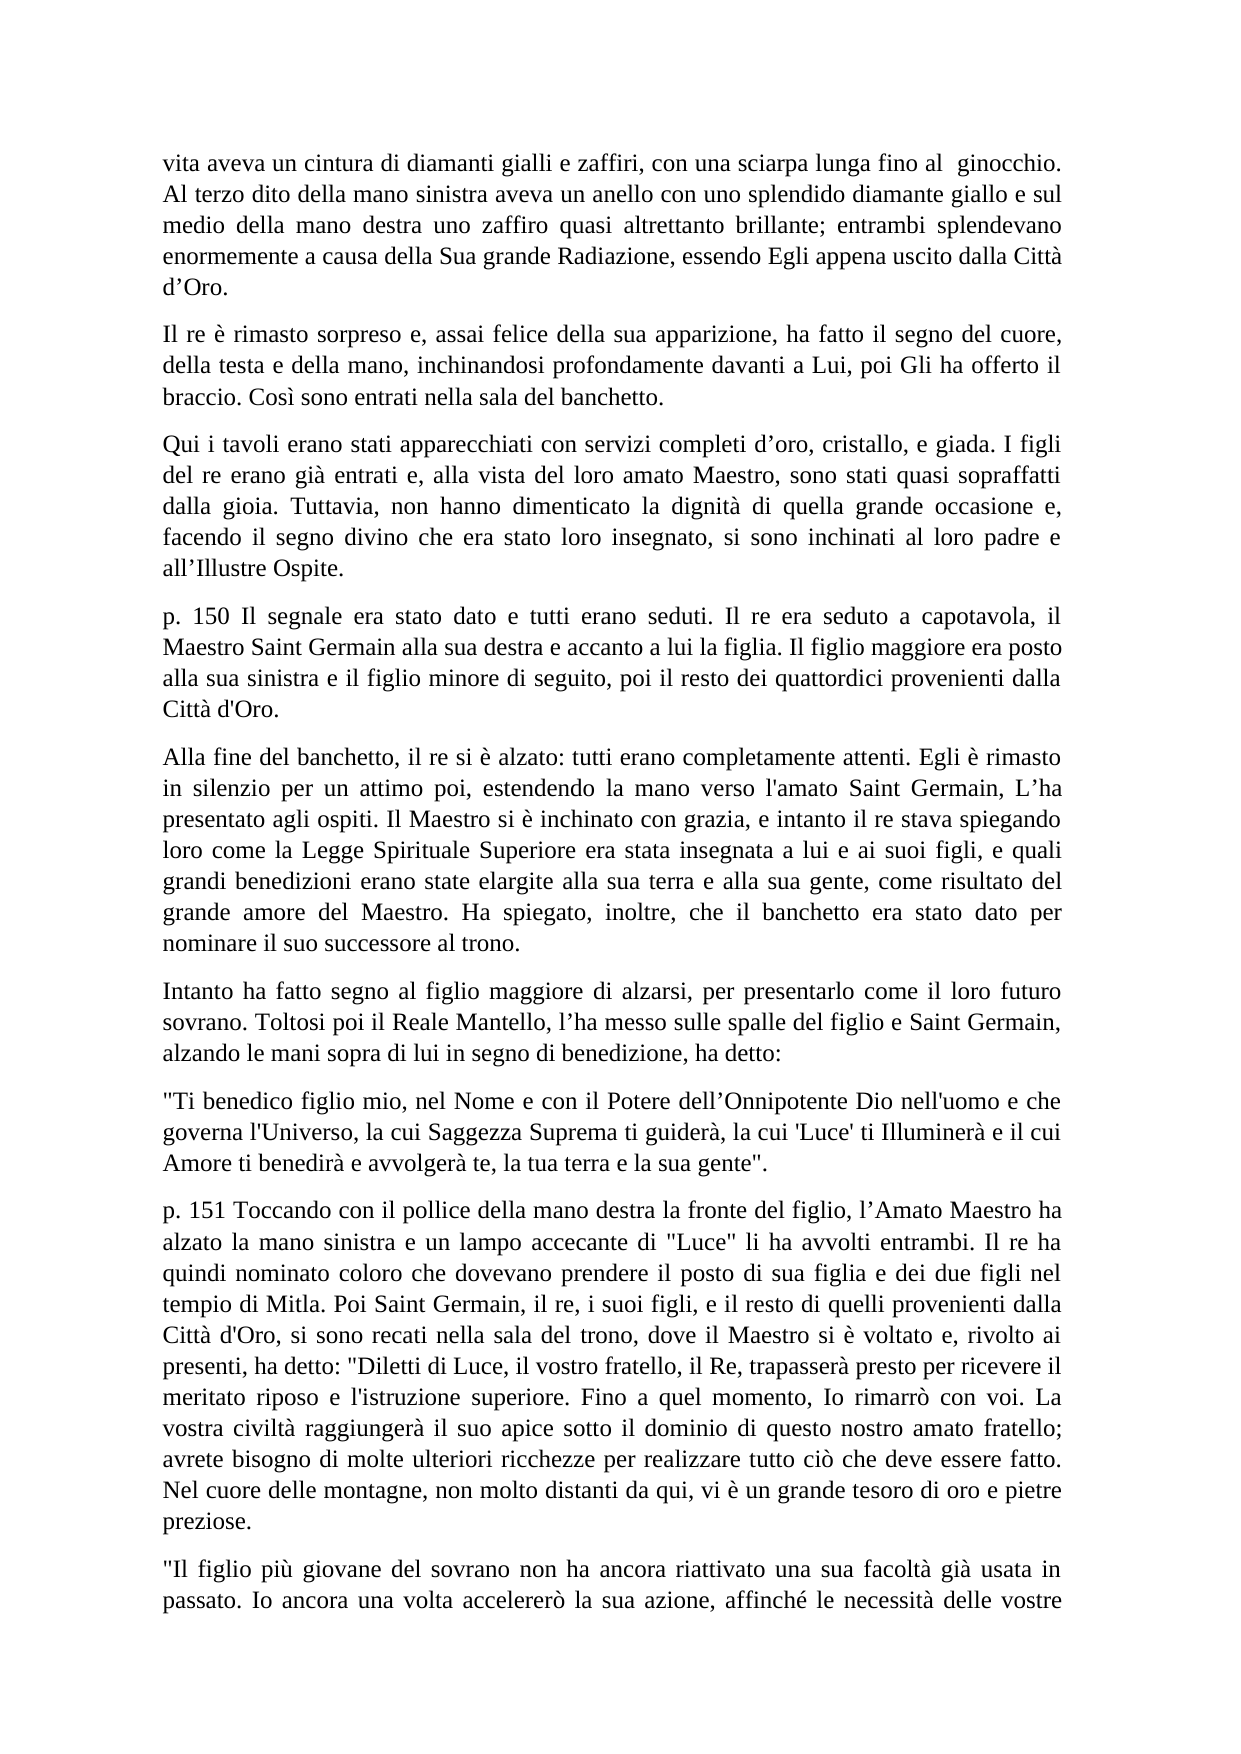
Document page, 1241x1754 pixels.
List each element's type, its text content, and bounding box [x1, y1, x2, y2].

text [162, 148, 1063, 301]
text Intanto ha fatto segno al figlio maggiore di alzarsi, per presentarlo come il loro futuro sovrano. Toltosi poi il Reale Mantello, l’ha messo sulle spalle del figlio e Saint Germain, alzando le mani sopra di lui in segno di benedizione, ha detto: [162, 976, 1063, 1067]
text p. 151 Toccando con il pollice della mano destra la fronte del figlio, l’Amato Maestro ha alzato la mano sinistra e un lampo accecante di "Luce" li ha avvolti entrambi. Il re ha quindi nominato coloro che dovevano prendere il posto di sua figlia e dei due figli nel tempio di Mitla. Poi Saint Germain, il re, i suoi figli, e il resto di quelli provenienti dalla Città d'Oro, si sono recati nella sala del trono, dove il Maestro si è voltato e, rivolto ai presenti, ha detto: "Diletti di Luce, il vostro fratello, il Re, trapasserà presto per ricevere il meritato riposo e l'istruzione superiore. Fino a quel momento, Io rimarrò con voi. La vostra civiltà raggiungerà il suo apice sotto il dominio di questo nostro amato fratello; avrete bisogno di molte ulteriori ricchezze per realizzare tutto ciò che deve essere fatto. Nel cuore delle montagne, non molto distanti da qui, vi è un grande tesoro di oro e pietre preziose. [162, 1196, 1063, 1535]
text Alla fine del banchetto, il re si è alzato: tutti erano completamente attenti. Egli è rimasto in silenzio per un attimo poi, estendendo la mano verso l'amato Saint Germain, L’ha presentato agli ospiti. Il Maestro si è inchinato con grazia, e intanto il re stava spiegando loro come la Legge Spirituale Superiore era stata insegnata a lui e ai suoi figli, e quali grandi benedizioni erano state elargite alla sua terra e alla sua gente, come risultato del grande amore del Maestro. Ha spiegato, inoltre, che il banchetto era stato dato per nominare il suo successore al trono. [162, 742, 1063, 957]
text "Ti benedico figlio mio, nel Nome e con il Potere dell’Onnipotente Dio nell'uomo e che governa l'Universo, la cui Saggezza Suprema ti guiderà, la cui 'Luce' ti Illuminerà e il cui Amore ti benedirà e avvolgerà te, la tua terra e la sua gente". [162, 1086, 1063, 1177]
text Qui i tavoli erano stati apparecchiati con servizi completi d’oro, cristallo, e giada. I figli del re erano già entrati e, alla vista del loro amato Maestro, sono stati quasi sopraffatti dalla gioia. Tuttavia, non hanno dimenticato la dignità di quella grande occasione e, facendo il segno divino che era stato loro insegnato, si sono inchinati al loro padre e all’Illustre Ospite. [162, 429, 1063, 582]
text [162, 1554, 1063, 1613]
text p. 150 Il segnale era stato dato e tutti erano seduti. Il re era seduto a capotavola, il Maestro Saint Germain alla sua destra e accanto a lui la figlia. Il figlio maggiore era posto alla sua sinistra e il figlio minore di seguito, poi il resto dei quattordici provenienti dalla Città d'Oro. [162, 601, 1063, 723]
text Il re è rimasto sorpreso e, assai felice della sua apparizione, ha fatto il segno del cuore, della testa e della mano, inchinandosi profondamente davanti a Lui, poi Gli ha offerto il braccio. Così sono entrati nella sala del banchetto. [162, 319, 1063, 410]
